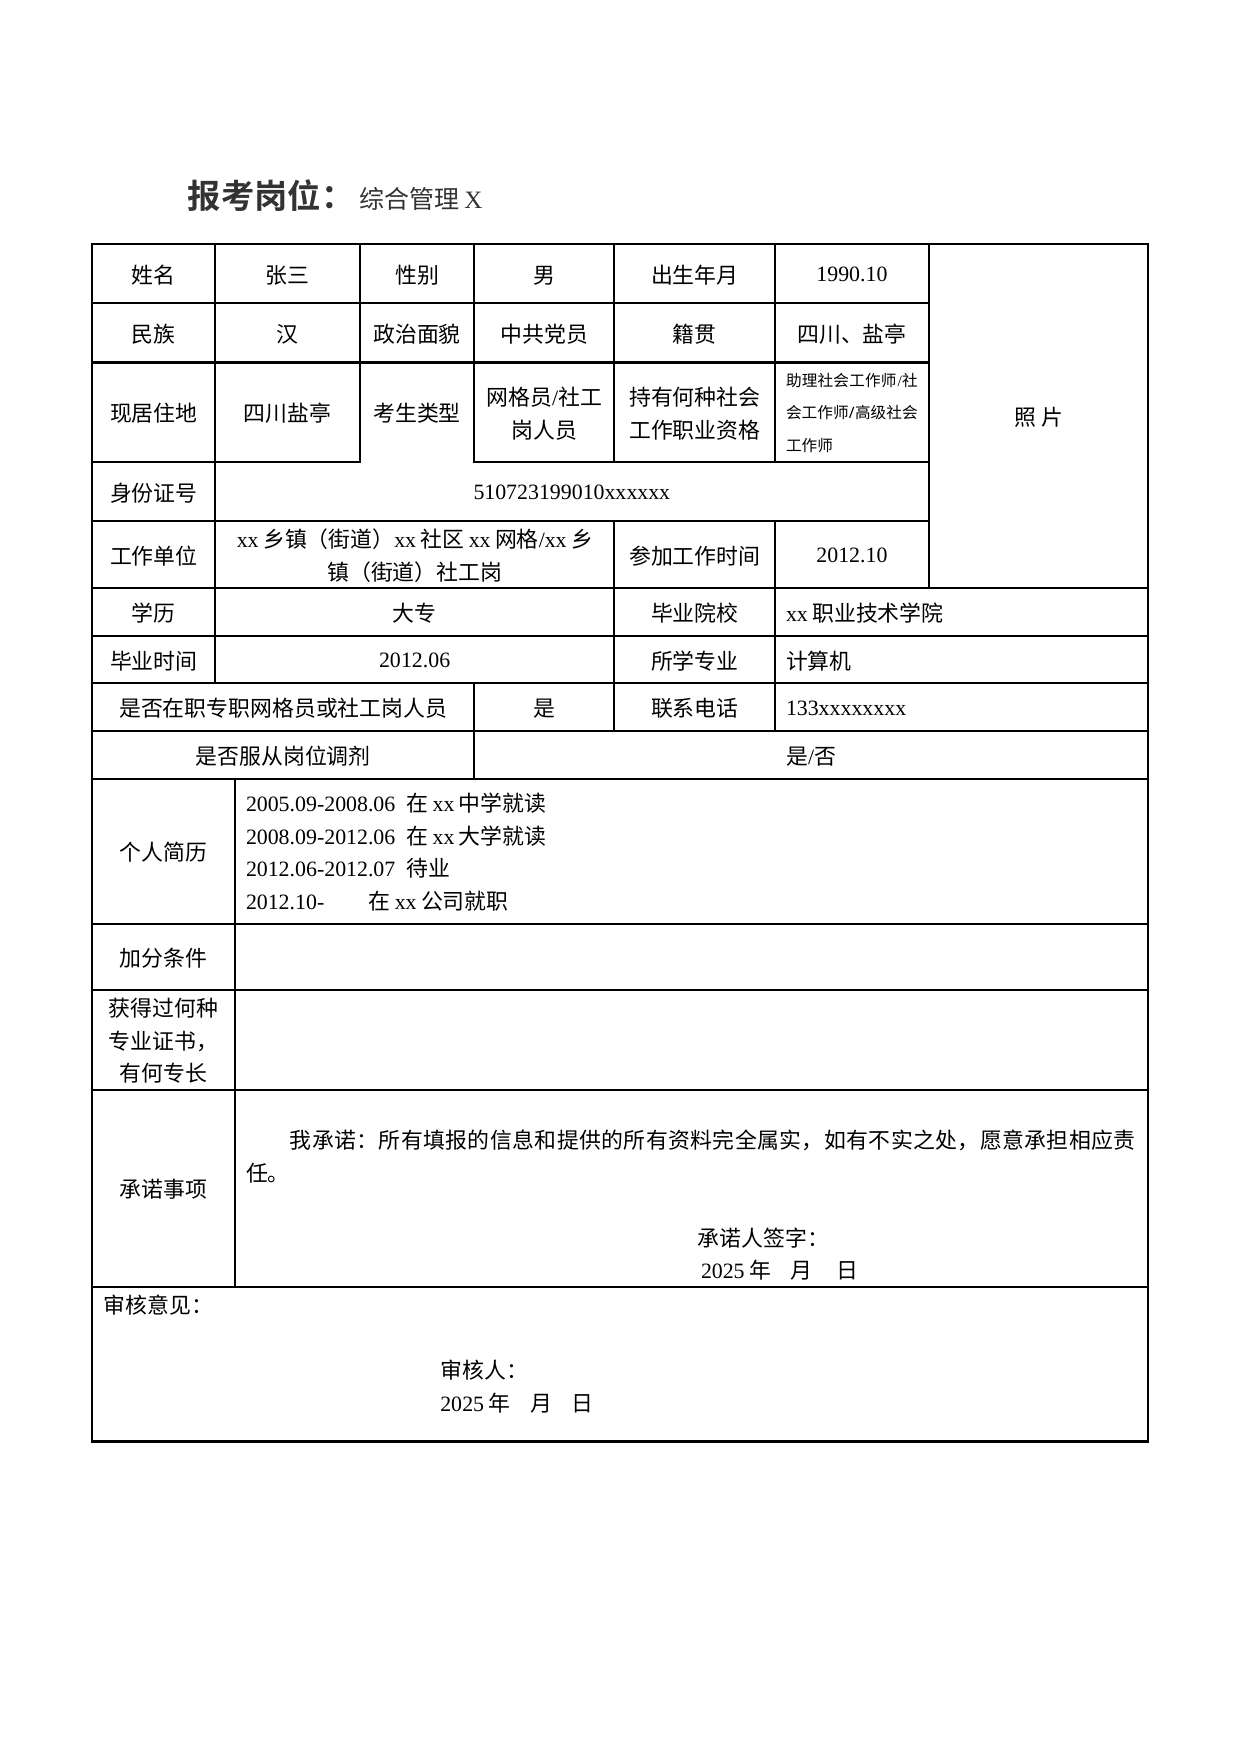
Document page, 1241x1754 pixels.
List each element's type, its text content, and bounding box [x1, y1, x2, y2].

table_cell 加分条件 [93, 925, 234, 989]
table_cell 四川、盐亭 [776, 304, 928, 361]
table_cell 工作单位 [93, 522, 214, 587]
table_cell 助理社会工作师/社会工作师/高级社会工作师 [776, 364, 928, 461]
table_cell 参加工作时间 [615, 522, 774, 587]
table_cell 网格员/社工岗人员 [475, 364, 613, 461]
table_cell 是 [475, 684, 613, 730]
table_cell 汉 [216, 304, 359, 361]
table_cell 籍贯 [615, 304, 774, 361]
table_header 姓名 [93, 245, 214, 302]
table_cell 中共党员 [475, 304, 613, 361]
table_header 张三 [216, 245, 359, 302]
table_cell 身份证号 [93, 463, 214, 520]
table_header 出生年月 [615, 245, 774, 302]
table_cell 考生类型 [361, 364, 473, 461]
table_header 照 片 [930, 245, 1147, 587]
table_cell 持有何种社会工作职业资格 [615, 364, 774, 461]
table_cell 是/否 [475, 732, 1147, 777]
table_cell xx职业技术学院 [776, 589, 1147, 635]
table_cell xx乡镇（街道）xx社区xx网格/xx乡镇（街道）社工岗 [216, 522, 613, 587]
table_cell 承诺事项 [93, 1091, 234, 1286]
table_cell [236, 925, 1147, 989]
table_cell 个人简历 [93, 780, 234, 922]
table_cell 学历 [93, 589, 214, 635]
table_cell 毕业时间 [93, 637, 214, 682]
table_cell 大专 [216, 589, 613, 635]
table_cell 是否在职专职网格员或社工岗人员 [93, 684, 473, 730]
table_cell 所学专业 [615, 637, 774, 682]
table_cell 是否服从岗位调剂 [93, 732, 473, 777]
table_cell 获得过何种专业证书，有何专长 [93, 991, 234, 1088]
table_cell 联系电话 [615, 684, 774, 730]
table_cell [236, 991, 1147, 1088]
table_cell 133xxxxxxxx [776, 684, 1147, 730]
table_cell 510723199010xxxxxx [216, 461, 928, 520]
table_cell 2012.10 [776, 522, 928, 587]
table_cell 审核意见： 审核人： 2025年 月 日 [93, 1288, 1147, 1440]
table_header 性别 [361, 245, 473, 302]
table_cell 民族 [93, 304, 214, 361]
table_header 男 [475, 245, 613, 302]
text 报考岗位： 综合管理X [187, 162, 1053, 227]
table_cell 2012.06 [216, 637, 613, 682]
table_cell 我承诺：所有填报的信息和提供的所有资料完全属实，如有不实之处，愿意承担相应责任。 承诺人签字： 2025年 月 日 [236, 1091, 1147, 1286]
table_cell 四川盐亭 [216, 364, 359, 461]
table_cell 计算机 [776, 637, 1147, 682]
table_cell 2005.09-2008.06 在xx中学就读 2008.09-2012.06 在xx大学就读 2012.06-2012.07 待业 2012.10- 在xx公司就职 [236, 780, 1147, 922]
table_header 1990.10 [776, 245, 928, 302]
table_cell 毕业院校 [615, 589, 774, 635]
table_cell 现居住地 [93, 364, 214, 461]
table_cell 政治面貌 [361, 304, 473, 361]
